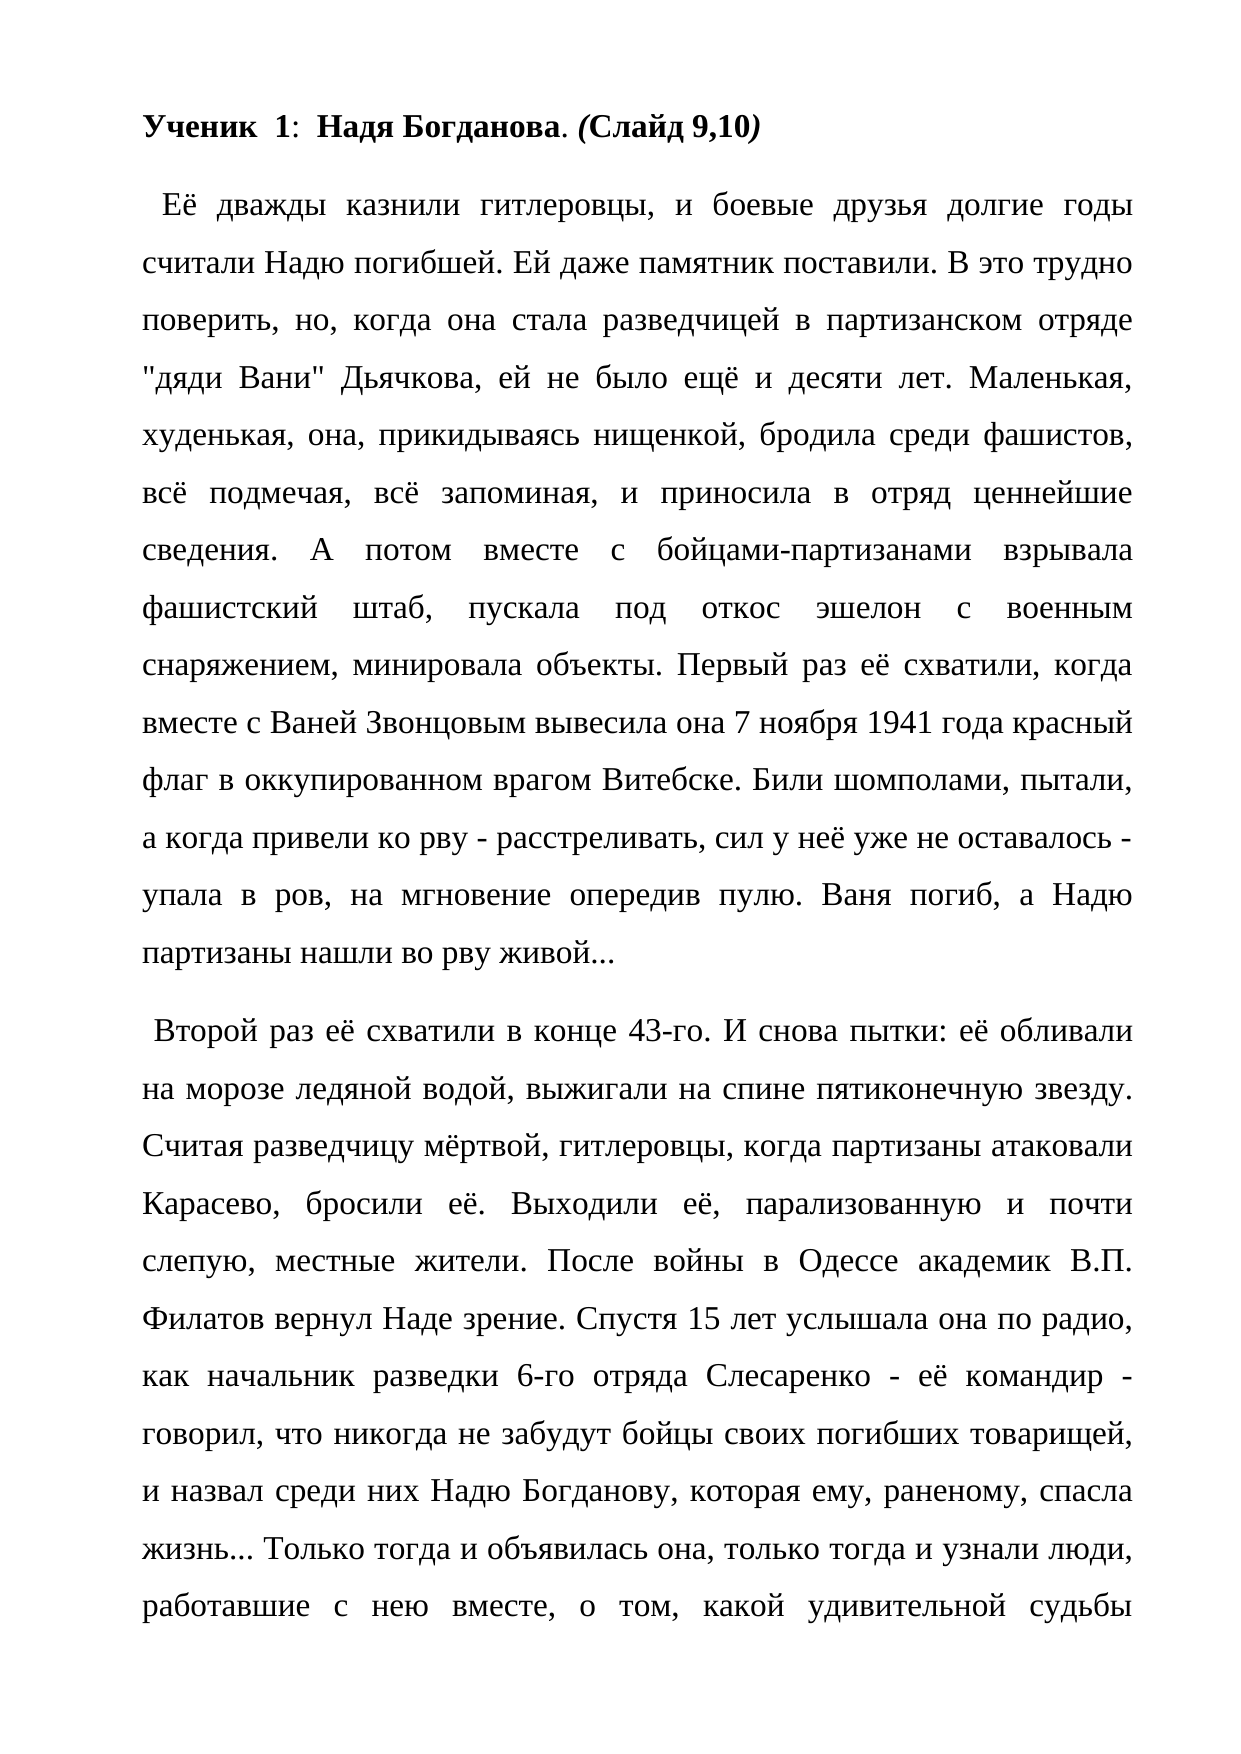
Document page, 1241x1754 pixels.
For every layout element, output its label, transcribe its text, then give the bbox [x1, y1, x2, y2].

text Ученик 1: Надя Богданова. (Слайд 9,10) [142, 106, 1134, 145]
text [142, 1011, 1134, 1624]
text Её дважды казнили гитлеровцы, и боевые друзья долгие годы считали Надю погибшей. Ей даже памятник поставили. В это трудно поверить, но, когда она стала разведчицей в партизанском отряде "дяди Вани" Дьячкова, ей не было ещё и десяти лет. Маленькая, худенькая, она, прикидываясь нищенкой, бродила среди фашистов, всё подмечая, всё запоминая, и приносила в отряд ценнейшие сведения. А потом вместе с бойцами-партизанами взрывала фашистский штаб, пускала под откос эшелон с военным снаряжением, минировала объекты. Первый раз её схватили, когда вместе с Ваней Звонцовым вывесила она 7 ноября 1941 года красный флаг в оккупированном врагом Витебске. Били шомполами, пытали, а когда привели ко рву - расстреливать, сил у неё уже не оставалось - упала в ров, на мгновение опередив пулю. Ваня погиб, а Надю партизаны нашли во рву живой... [142, 185, 1134, 971]
